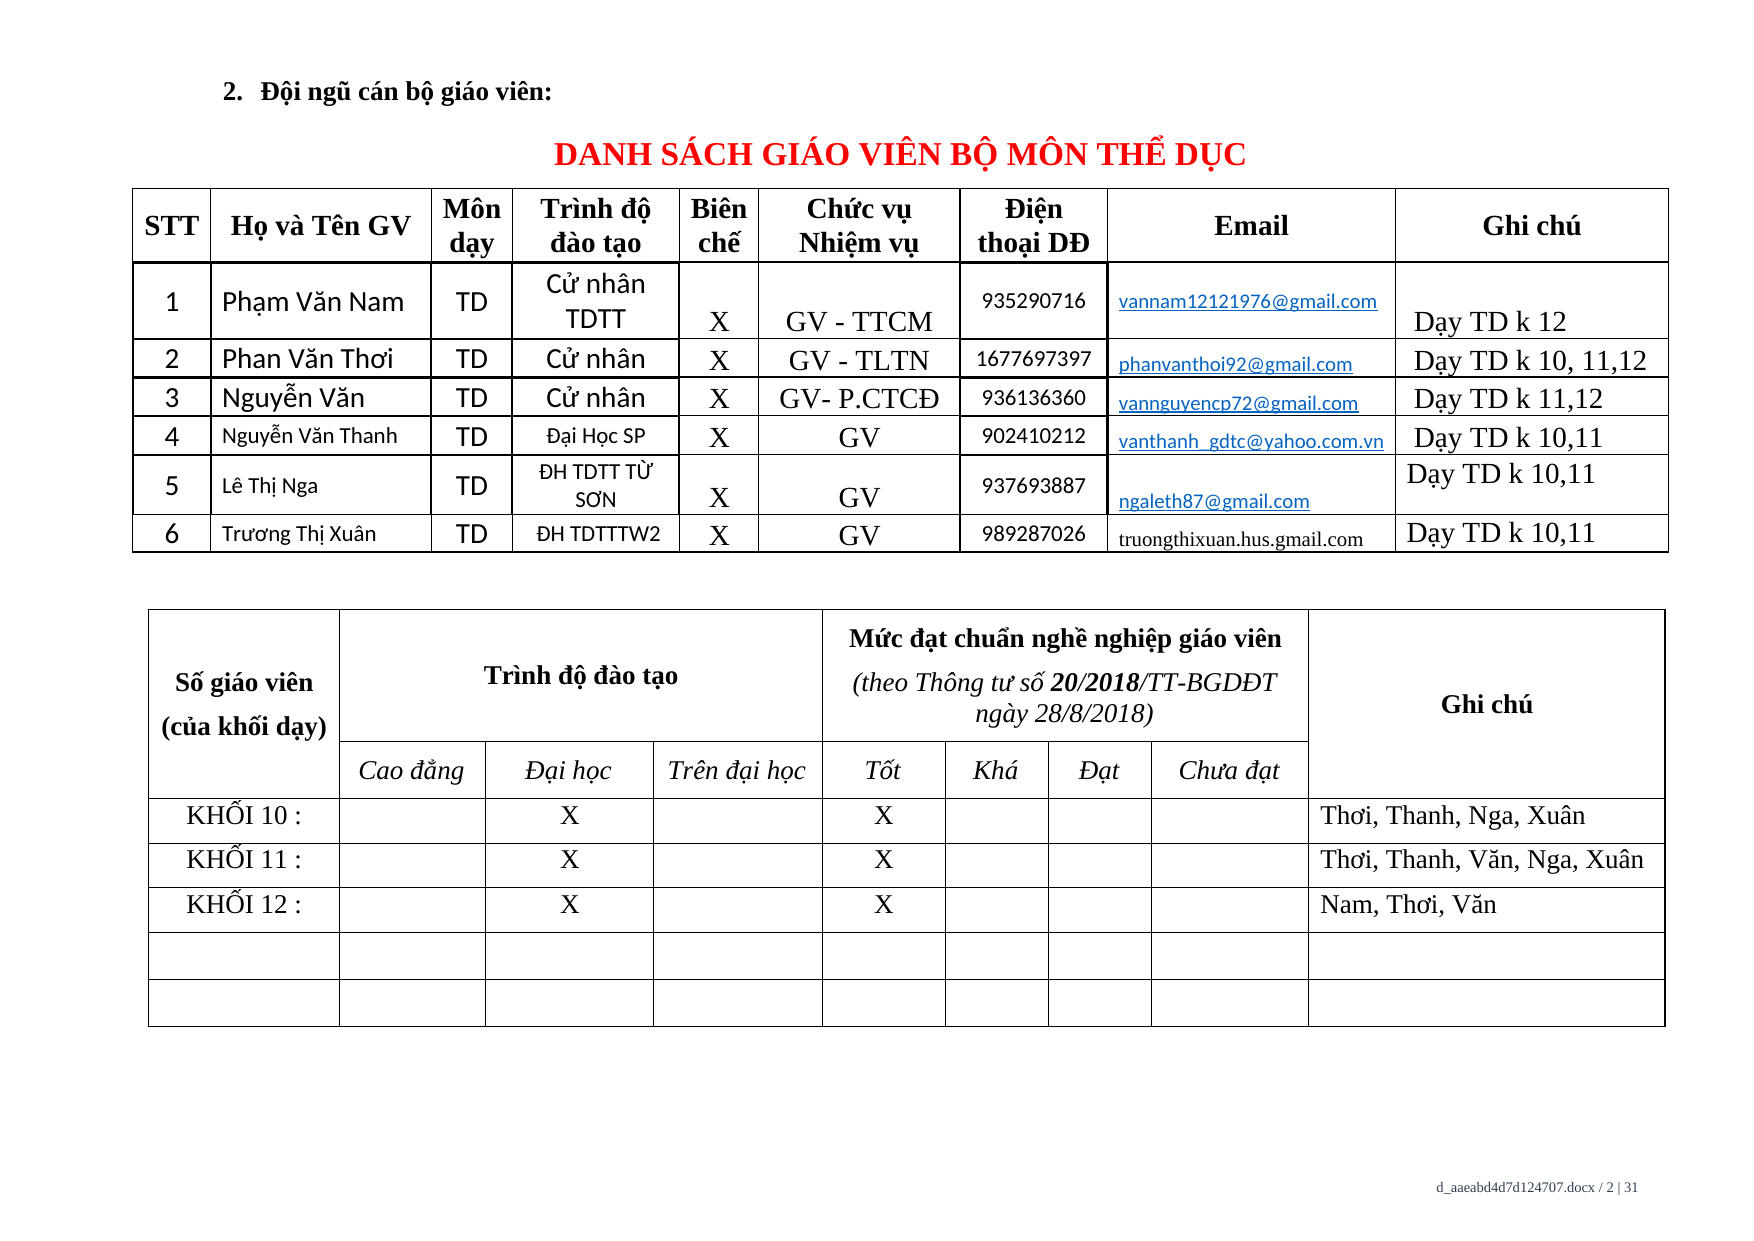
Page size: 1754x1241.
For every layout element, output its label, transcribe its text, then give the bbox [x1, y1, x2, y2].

table_cell X [680, 263, 758, 338]
table_cell Trên đại học [654, 742, 822, 798]
table_cell Đại Học SP [513, 417, 678, 454]
table_header Trình độ đào tạo [340, 610, 822, 741]
table_cell 6 [133, 515, 210, 551]
table_cell Đại học [486, 742, 653, 798]
table_cell GV- P.CTCĐ [759, 378, 959, 415]
table_cell Nam, Thơi, Văn [1309, 888, 1664, 932]
table_cell [1049, 980, 1151, 1026]
table_cell Trình độ đào tạo [513, 189, 679, 261]
table_cell [1309, 980, 1664, 1026]
table_cell [1152, 980, 1308, 1026]
table_cell Phan Văn Thơi [212, 340, 430, 376]
table_cell Phạm Văn Nam [212, 264, 430, 338]
table_header Ghi chú [1309, 610, 1664, 798]
table_cell Lê Thị Nga [212, 456, 430, 514]
table_cell Dạy TD k 10,11 [1396, 455, 1668, 514]
table_cell [654, 799, 822, 842]
table_cell Email [1108, 189, 1395, 261]
table_cell Dạy TD k 12 [1396, 263, 1668, 338]
table_cell [946, 888, 1048, 932]
table_cell X [823, 799, 945, 842]
table_cell X [823, 844, 945, 887]
table_cell 937693887 [961, 456, 1106, 514]
table_cell Môn dạy [432, 189, 512, 261]
table_cell X [823, 888, 945, 932]
table_cell [340, 980, 485, 1026]
table_header Mức đạt chuẩn nghề nghiệp giáo viên (theo Thông tư số 20/2018/TT-BGDĐT ngày 28/8/2018) [823, 610, 1308, 741]
table_cell Tốt [823, 742, 945, 798]
table_cell [1152, 933, 1308, 979]
table_cell Nguyễn Văn Thanh [212, 417, 430, 454]
table_cell Ghi chú [1396, 189, 1668, 261]
table_cell [946, 799, 1048, 842]
table_cell vanthanh_gdtc@yahoo.com.vn [1109, 416, 1395, 454]
table_cell [1049, 888, 1151, 932]
table_cell [1152, 844, 1308, 887]
table_cell TD [432, 456, 511, 514]
table_cell 3 [134, 379, 210, 415]
table_cell 936136360 [961, 379, 1106, 415]
table_cell Đạt [1049, 742, 1151, 798]
table_cell TD [432, 264, 511, 338]
table_cell GV [759, 416, 959, 454]
table_cell TD [432, 379, 511, 415]
table_cell KHỐI 12 : [149, 888, 339, 932]
table_cell Biên chế [680, 189, 758, 261]
table_cell X [680, 455, 758, 514]
table_cell Khá [946, 742, 1048, 798]
table_cell Cử nhân [513, 340, 678, 376]
table_cell X [486, 888, 653, 932]
table_cell [1152, 888, 1308, 932]
table_cell Chưa đạt [1152, 742, 1308, 798]
table_cell [946, 933, 1048, 979]
table_cell Cao đẳng [340, 742, 485, 798]
table_cell vannguyencp72@gmail.com [1109, 378, 1395, 415]
table_header Số giáo viên (của khối dạy) [149, 610, 339, 798]
table_cell TD [432, 417, 511, 454]
table_cell [823, 980, 945, 1026]
table_cell [654, 844, 822, 887]
table_cell TD [432, 515, 512, 551]
table_cell Cử nhân TDTT [513, 264, 678, 338]
table_cell STT [133, 189, 210, 261]
table_cell Trương Thị Xuân [211, 515, 431, 551]
table_cell [149, 980, 339, 1026]
table_cell Thơi, Thanh, Văn, Nga, Xuân [1309, 844, 1664, 887]
table_cell [823, 933, 945, 979]
table_cell [1309, 933, 1664, 979]
table_cell Dạy TD k 10, 11,12 [1396, 339, 1668, 376]
table_cell [486, 980, 653, 1026]
table_cell [340, 844, 485, 887]
table_cell [1049, 844, 1151, 887]
table_cell Dạy TD k 10,11 [1396, 416, 1668, 454]
table_cell 935290716 [961, 264, 1106, 338]
table_cell X [486, 844, 653, 887]
table_cell 5 [134, 456, 210, 514]
table_cell [340, 933, 485, 979]
table_cell 989287026 [961, 515, 1107, 551]
table_cell X [680, 515, 758, 551]
table_cell TD [432, 340, 511, 376]
table_cell [654, 888, 822, 932]
list Đội ngũ cán bộ giáo viên: [223, 75, 1665, 106]
table_cell Điện thoại DĐ [961, 189, 1107, 261]
table_cell [340, 799, 485, 842]
table_cell Dạy TD k 10,11 [1396, 515, 1668, 551]
table_cell [1049, 799, 1151, 842]
table_cell [946, 844, 1048, 887]
table_cell Thơi, Thanh, Nga, Xuân [1309, 799, 1664, 842]
table_cell KHỐI 10 : [149, 799, 339, 842]
table_cell [1152, 799, 1308, 842]
table_cell [1049, 933, 1151, 979]
table_cell vannam12121976@gmail.com [1109, 263, 1395, 338]
table_cell GV [759, 455, 959, 514]
table_cell X [486, 799, 653, 842]
table_cell X [680, 339, 758, 376]
table_cell 1 [134, 264, 210, 338]
table_cell GV [759, 515, 959, 551]
table_cell Dạy TD k 11,12 [1396, 378, 1668, 415]
table_cell 2 [134, 340, 210, 376]
table_cell ngaleth87@gmail.com [1109, 455, 1395, 514]
table_cell 1677697397 [961, 340, 1106, 376]
table_cell phanvanthoi92@gmail.com [1109, 339, 1395, 376]
table_cell Chức vụ Nhiệm vụ [759, 189, 959, 261]
table_cell [946, 980, 1048, 1026]
table_cell Cử nhân [513, 379, 678, 415]
table_cell 4 [134, 417, 210, 454]
table_cell KHỐI 11 : [149, 844, 339, 887]
table_cell Nguyễn Văn [212, 379, 430, 415]
table_cell GV - TLTN [759, 339, 959, 376]
table_cell [149, 933, 339, 979]
table_cell 902410212 [961, 417, 1106, 454]
table_cell X [680, 416, 758, 454]
table_cell Họ và Tên GV [211, 189, 431, 261]
table_cell GV - TTCM [759, 263, 959, 338]
table_header DANH SÁCH GIÁO VIÊN BỘ MÔN THỂ DỤC [133, 119, 1669, 188]
table_cell ĐH TDTTTW2 [513, 515, 679, 551]
table_cell [340, 888, 485, 932]
table_cell [654, 933, 822, 979]
table_cell ĐH TDTT TỪ SƠN [513, 456, 678, 514]
table_cell [486, 933, 653, 979]
table_cell truongthixuan.hus.gmail.com [1108, 515, 1395, 551]
table_cell X [680, 378, 758, 415]
table_cell [654, 980, 822, 1026]
